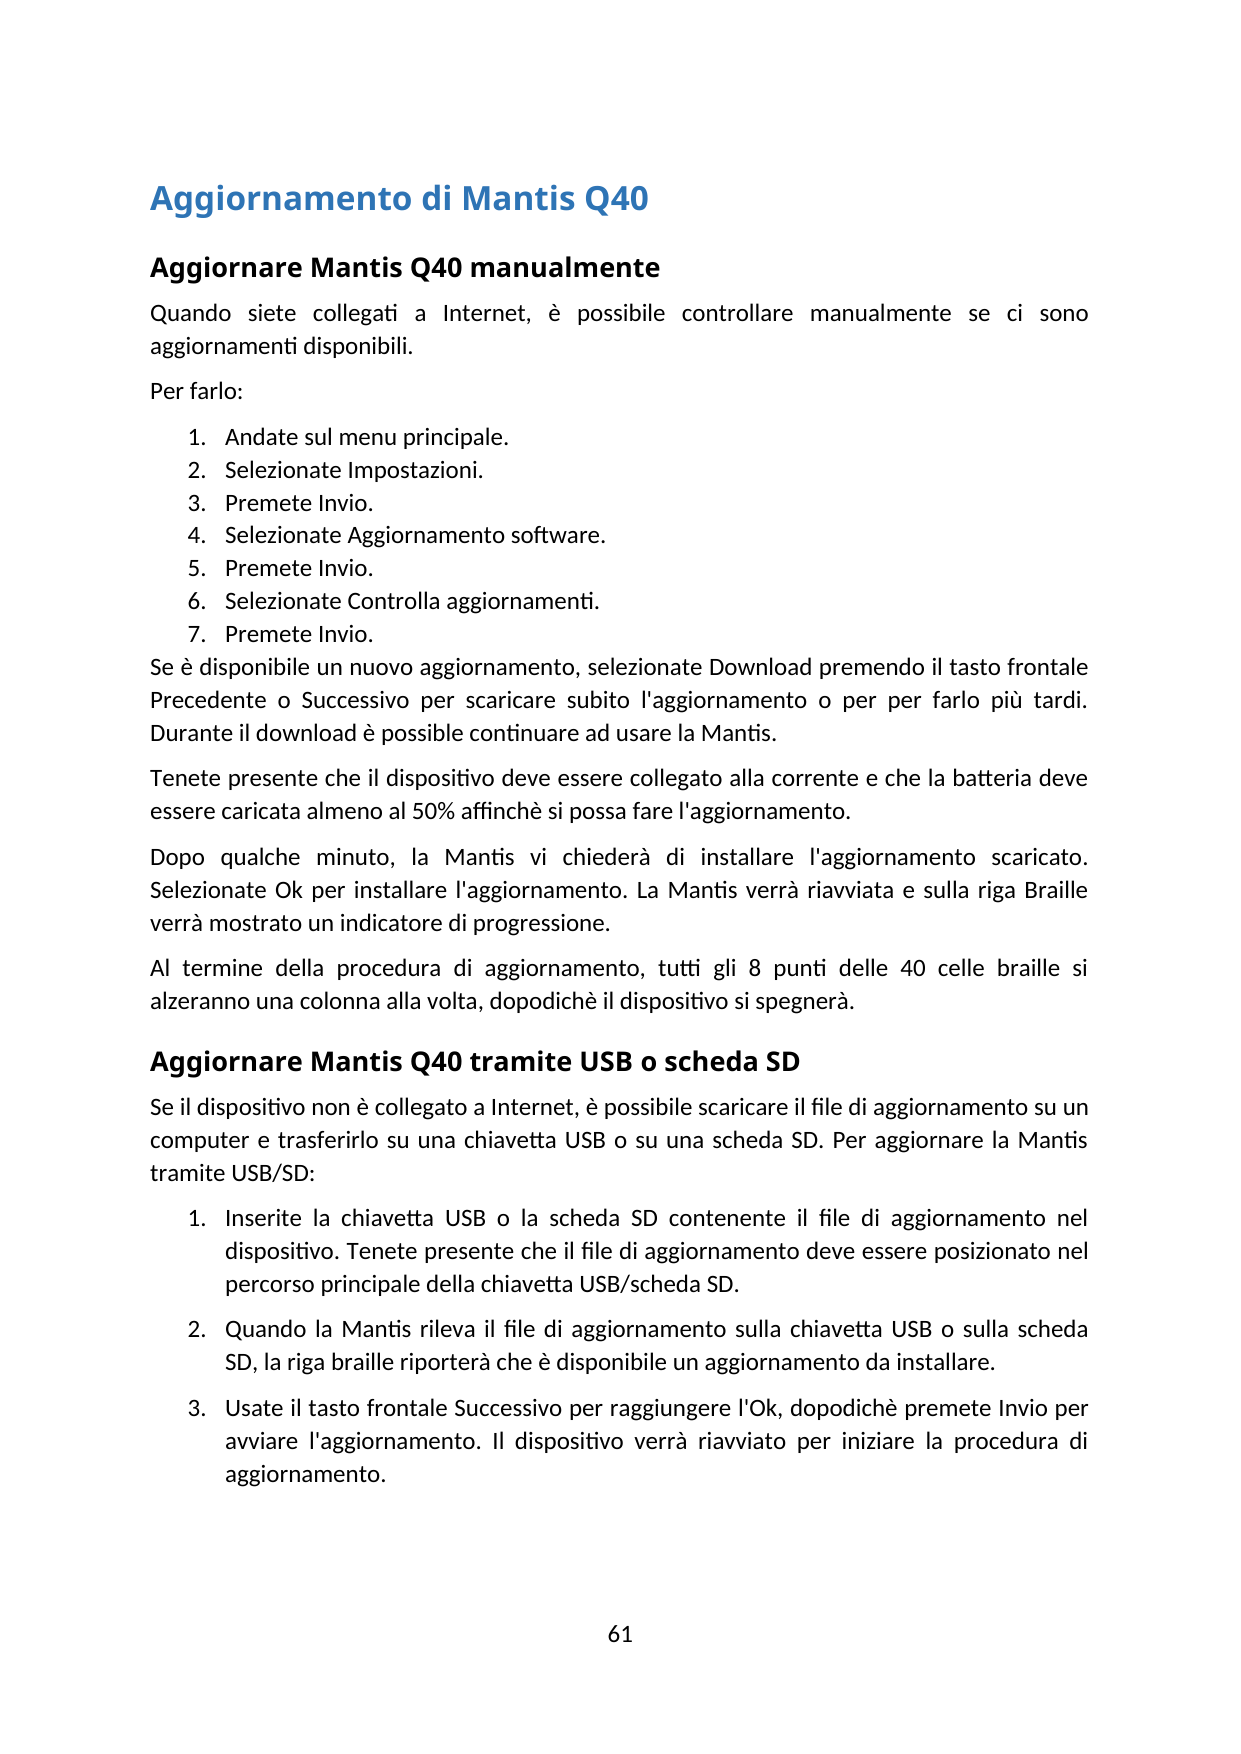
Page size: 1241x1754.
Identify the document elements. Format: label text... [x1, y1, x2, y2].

list Premete Invio. [187, 618, 1090, 649]
list Premete Invio. [187, 552, 1090, 583]
text Tenete presente che il dispositivo deve essere collegato alla corrente e che la batteria deve essere caricata almeno al 50% affinchè si possa fare l'aggiornamento. [150, 762, 1090, 826]
text Al termine della procedura di aggiornamento, tutti gli 8 punti delle 40 celle braille si alzeranno una colonna alla volta, dopodichè il dispositivo si spegnerà. [150, 952, 1090, 1016]
subtitle Aggiornare Mantis Q40 tramite USB o scheda SD [150, 1043, 1090, 1080]
text Dopo qualche minuto, la Mantis vi chiederà di installare l'aggiornamento scaricato. Selezionate Ok per installare l'aggiornamento. La Mantis verrà riavviata e sulla riga Braille verrà mostrato un indicatore di progressione. [150, 841, 1090, 937]
list Selezionate Impostazioni. [187, 454, 1090, 484]
text Se il dispositivo non è collegato a Internet, è possibile scaricare il file di aggiornamento su un computer e trasferirlo su una chiavetta USB o su una scheda SD. Per aggiornare la Mantis tramite USB/SD: [150, 1091, 1090, 1187]
list Andate sul menu principale. [187, 421, 1090, 451]
subtitle Aggiornare Mantis Q40 manualmente [150, 249, 1090, 286]
list Inserite la chiavetta USB o la scheda SD contenente il file di aggiornamento nel dispositivo. Tenete presente che il file di aggiornamento deve essere posizionato nel percorso principale della chiavetta USB/scheda SD. [187, 1202, 1090, 1299]
list Premete Invio. [187, 487, 1090, 517]
text Se è disponibile un nuovo aggiornamento, selezionate Download premendo il tasto frontale Precedente o Successivo per scaricare subito l'aggiornamento o per per farlo più tardi. Durante il download è possible continuare ad usare la Mantis. [150, 651, 1090, 748]
subtitle Aggiornamento di Mantis Q40 [150, 175, 1090, 220]
text Quando siete collegati a Internet, è possibile controllare manualmente se ci sono aggiornamenti disponibili. [150, 297, 1090, 361]
list Selezionate Controlla aggiornamenti. [187, 585, 1090, 616]
text Per farlo: [150, 375, 1090, 406]
list Quando la Mantis rileva il file di aggiornamento sulla chiavetta USB o sulla scheda SD, la riga braille riporterà che è disponibile un aggiornamento da installare. [187, 1313, 1090, 1377]
list Selezionate Aggiornamento software. [187, 519, 1090, 550]
list Usate il tasto frontale Successivo per raggiungere l'Ok, dopodichè premete Invio per avviare l'aggiornamento. Il dispositivo verrà riavviato per iniziare la procedura di aggiornamento. [187, 1392, 1090, 1488]
